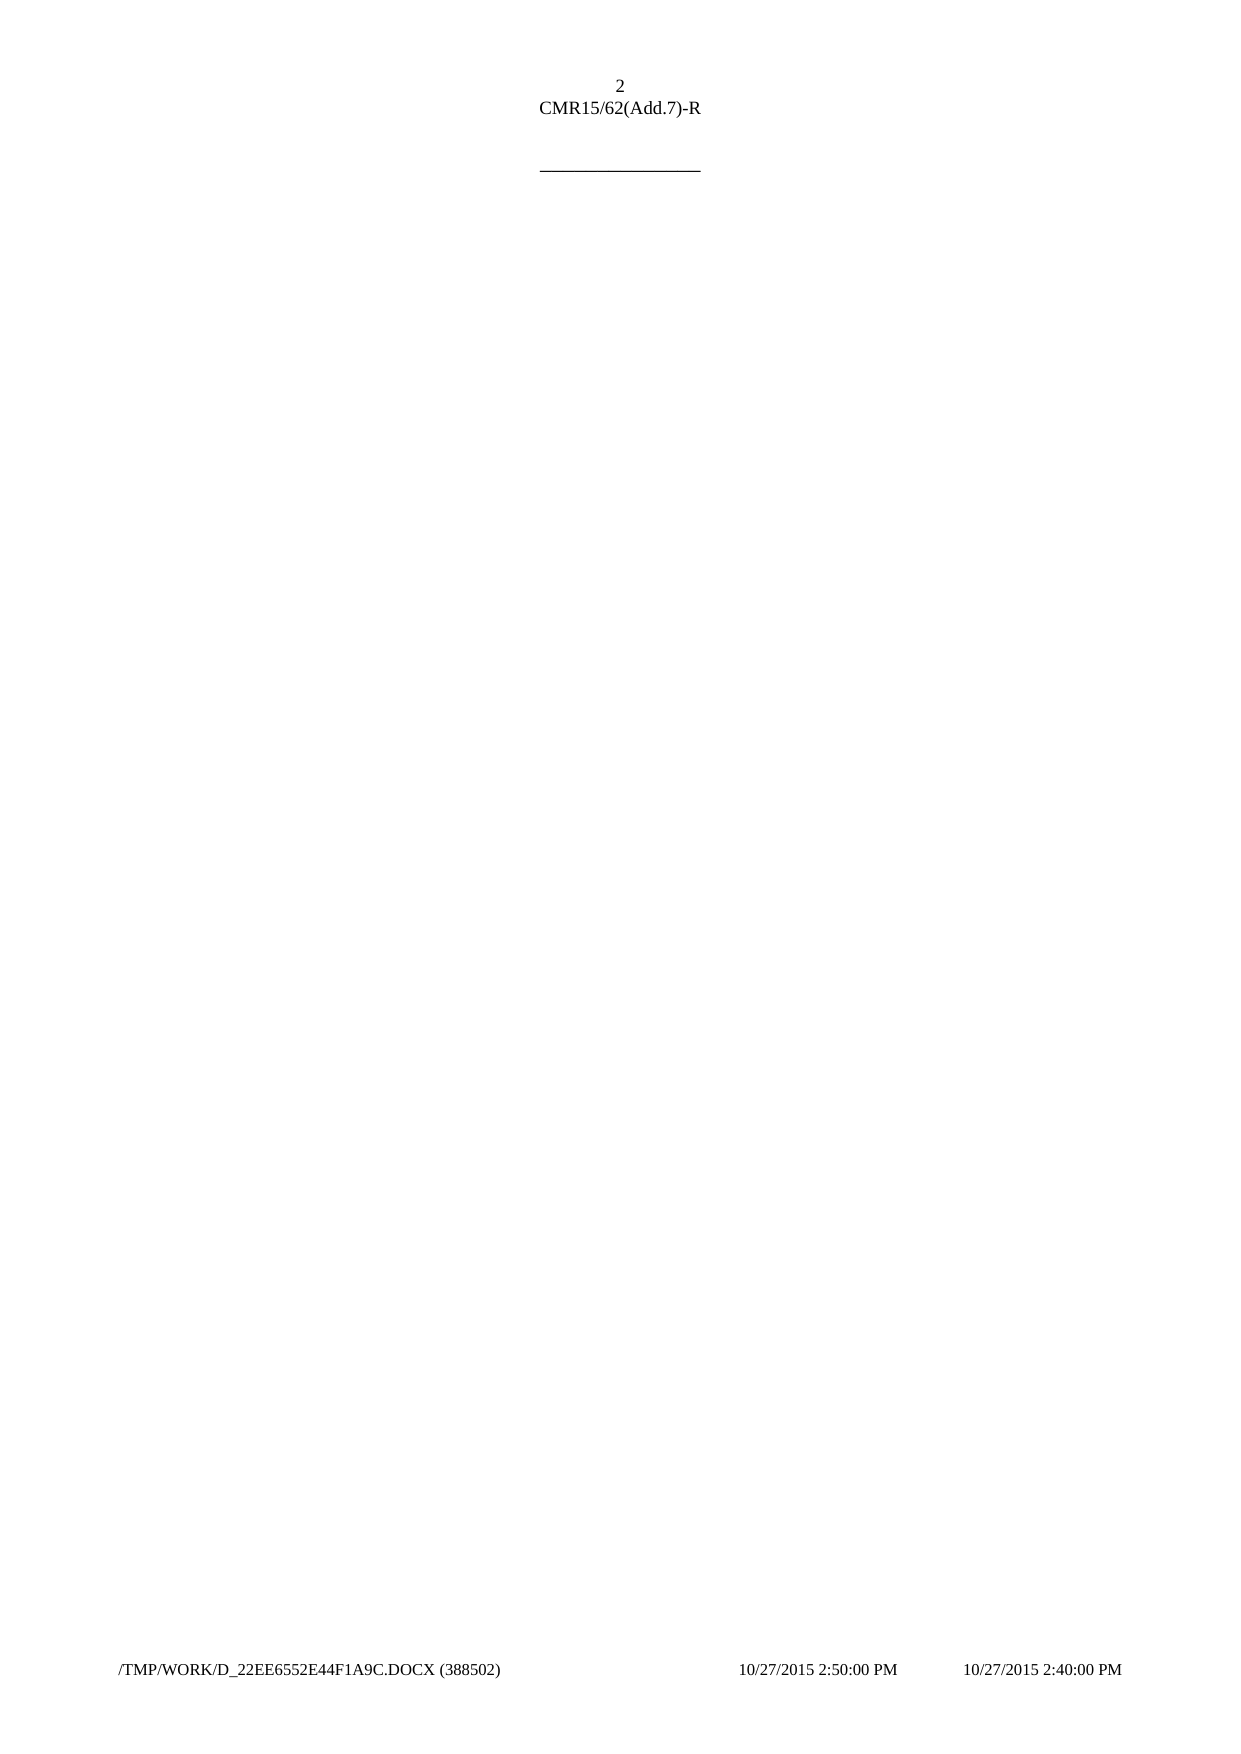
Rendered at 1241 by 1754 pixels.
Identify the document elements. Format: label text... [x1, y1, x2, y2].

text ______________ [118, 148, 1122, 174]
